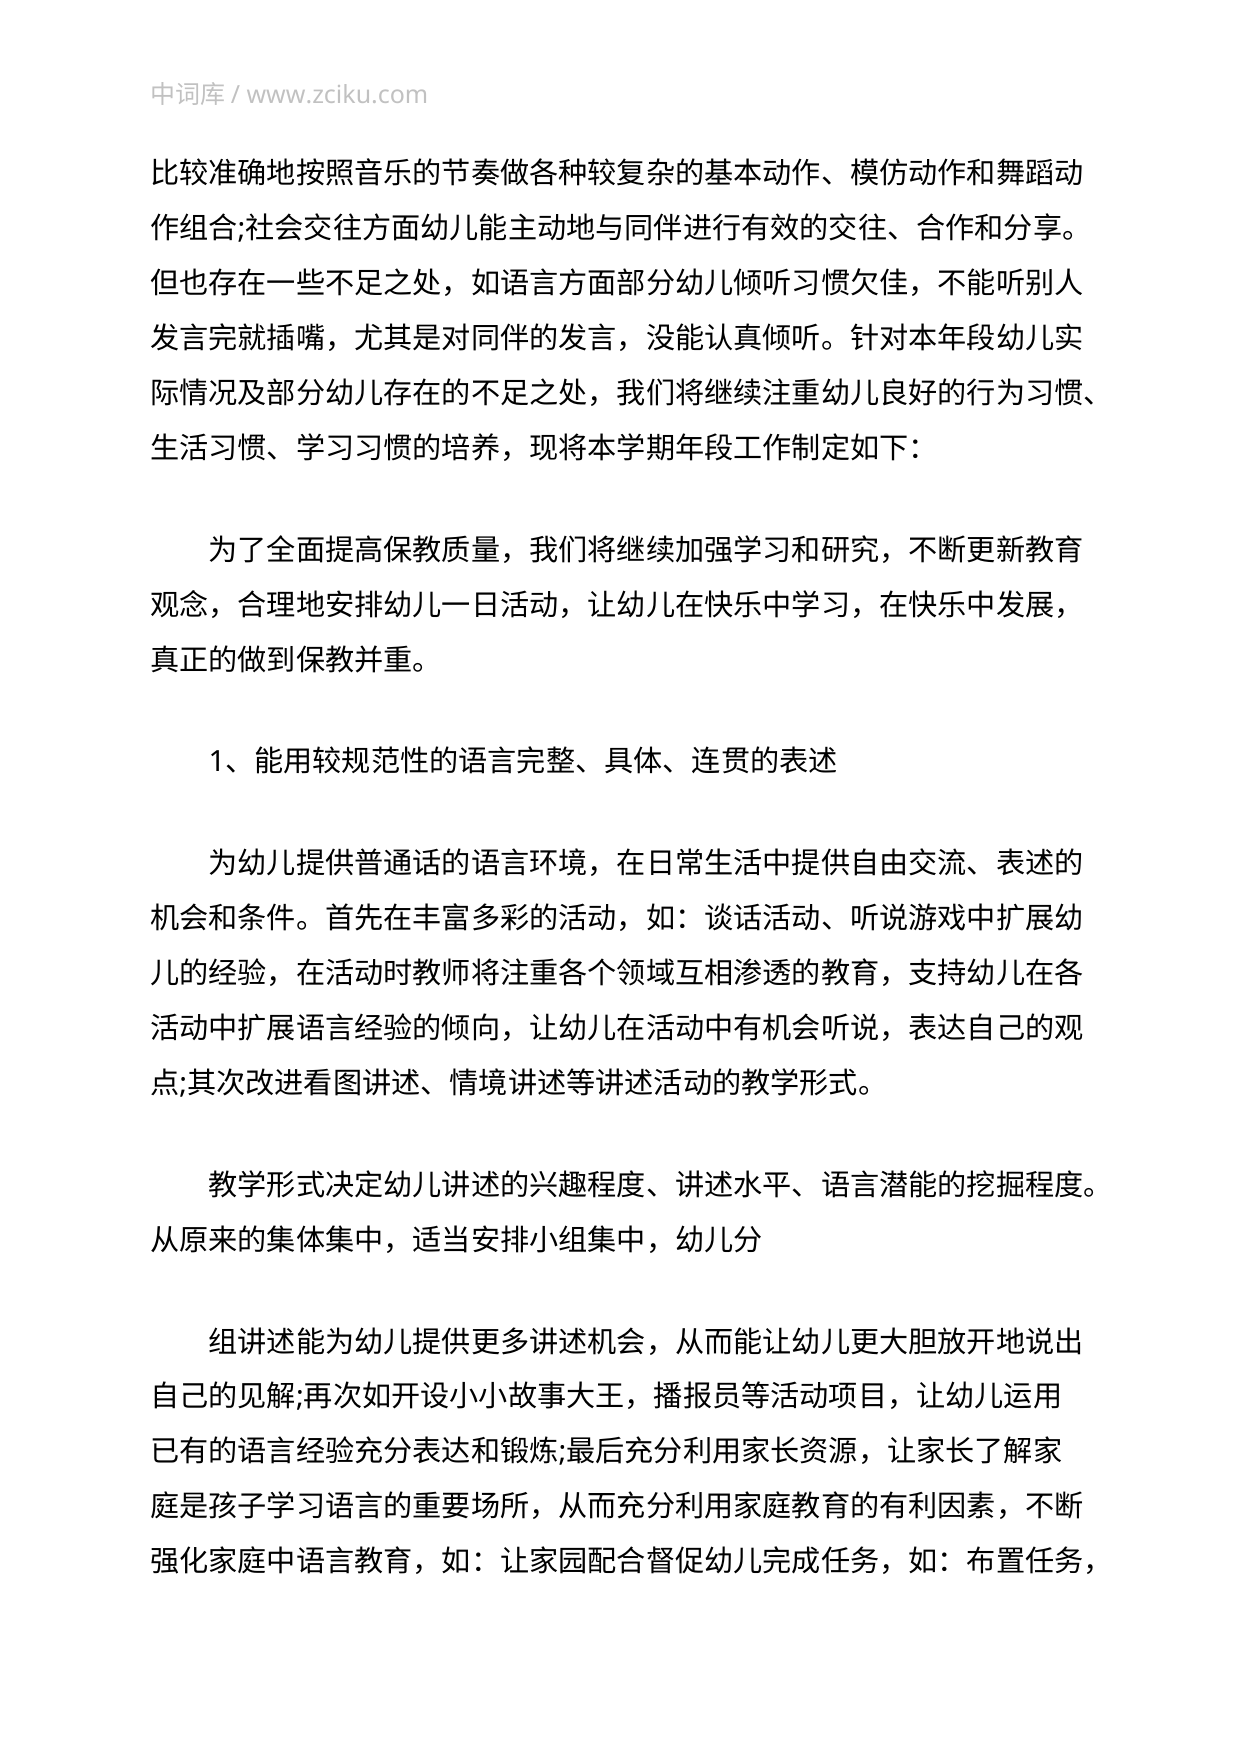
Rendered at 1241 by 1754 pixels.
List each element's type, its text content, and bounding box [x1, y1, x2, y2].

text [150, 150, 1090, 467]
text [150, 1318, 1090, 1580]
text 为幼儿提供普通话的语言环境，在日常生活中提供自由交流、表述的机会和条件。首先在丰富多彩的活动，如：谈话活动、听说游戏中扩展幼儿的经验，在活动时教师将注重各个领域互相渗透的教育，支持幼儿在各活动中扩展语言经验的倾向，让幼儿在活动中有机会听说，表达自己的观点;其次改进看图讲述、情境讲述等讲述活动的教学形式。 [150, 840, 1090, 1102]
text 为了全面提高保教质量，我们将继续加强学习和研究，不断更新教育观念，合理地安排幼儿一日活动，让幼儿在快乐中学习，在快乐中发展，真正的做到保教并重。 [150, 526, 1090, 678]
text 1、能用较规范性的语言完整、具体、连贯的表述 [150, 738, 1090, 780]
text 教学形式决定幼儿讲述的兴趣程度、讲述水平、语言潜能的挖掘程度。从原来的集体集中，适当安排小组集中，幼儿分 [150, 1161, 1090, 1259]
